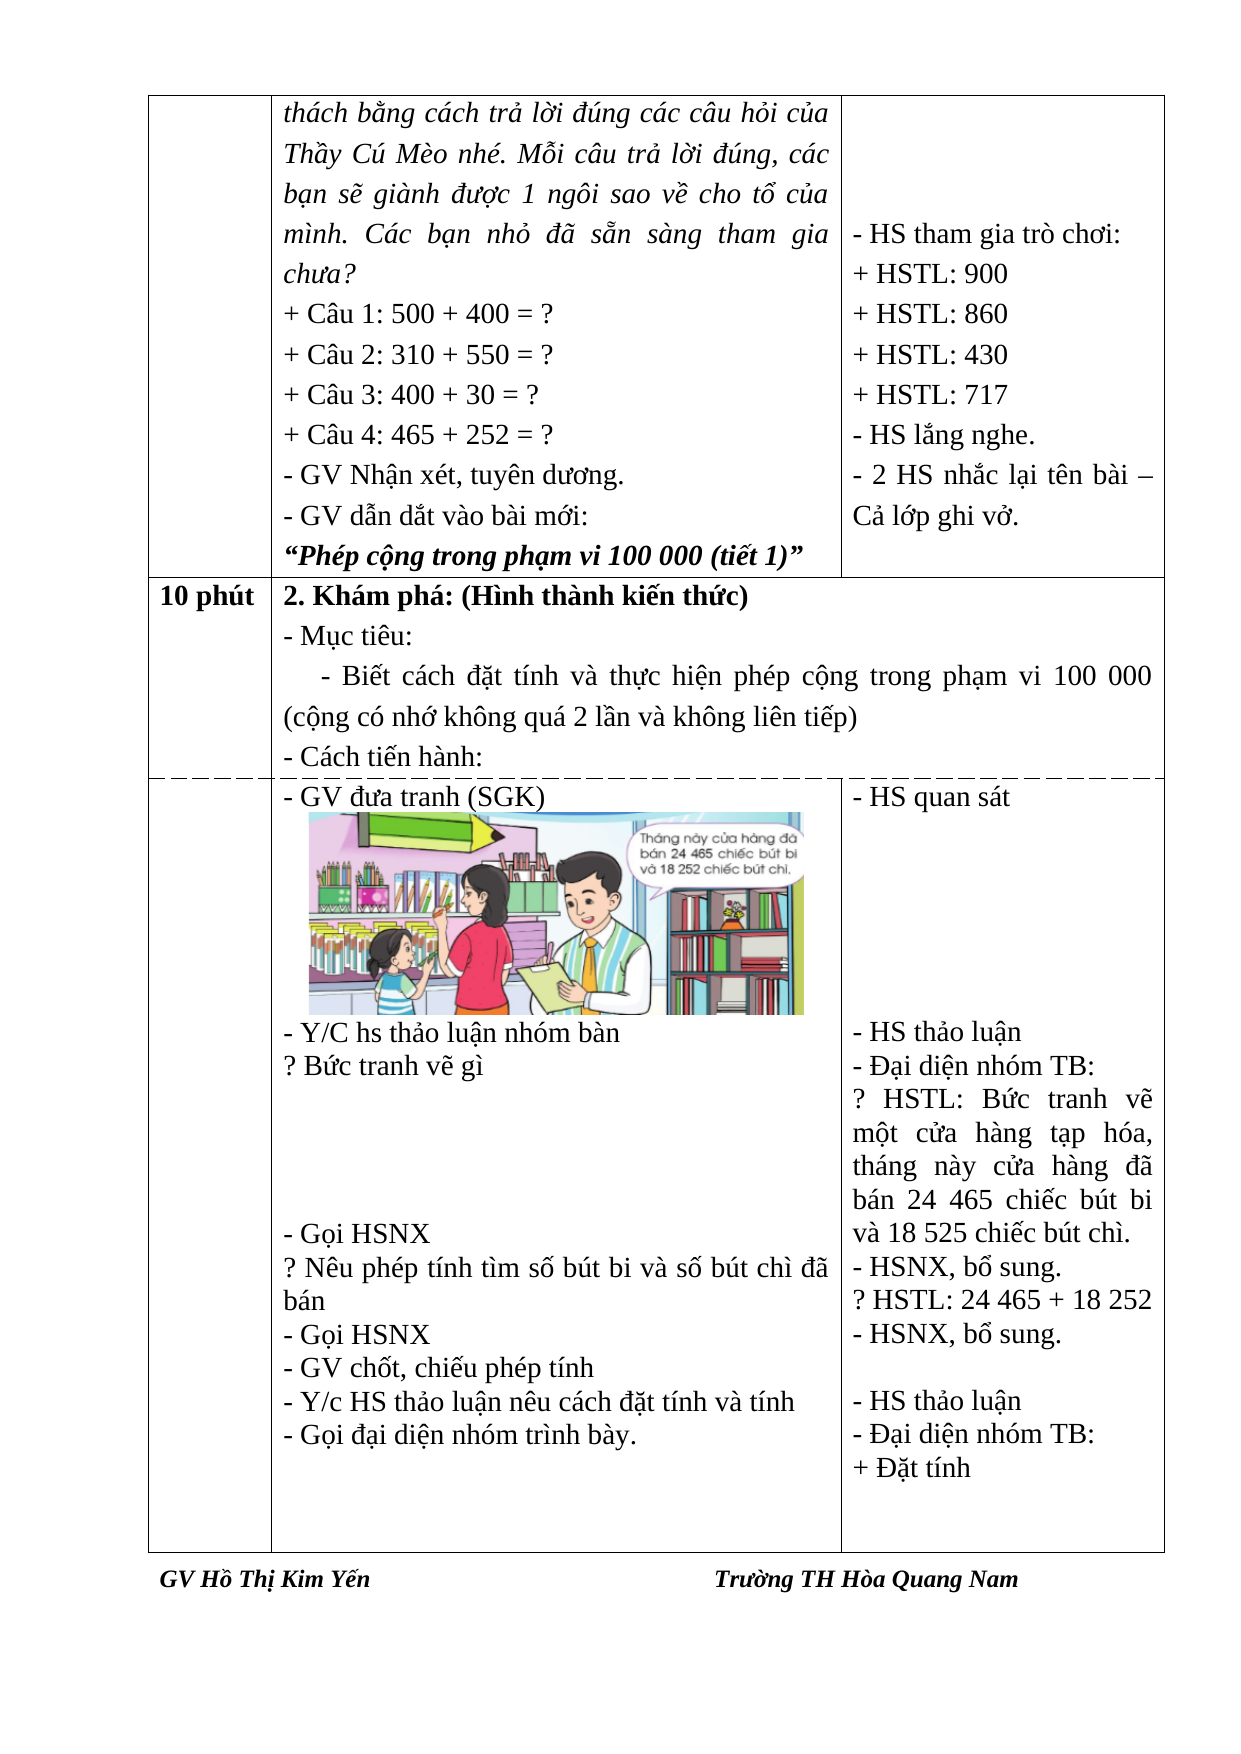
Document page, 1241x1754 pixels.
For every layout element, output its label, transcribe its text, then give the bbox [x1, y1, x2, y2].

picture [308, 812, 804, 1015]
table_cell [842, 778, 1164, 1552]
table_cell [272, 96, 841, 577]
table_cell 2. Khám phá: (Hình thành kiến thức) - Mục tiêu: - Biết cách đặt tính và thực hiện phép cộng trong phạm vi 100 000 (cộng có nhớ không quá 2 lần và không liên tiếp) - Cách tiến hành: [272, 578, 1164, 778]
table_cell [272, 778, 841, 1552]
table_cell 10 phút [149, 578, 271, 778]
table_cell [149, 778, 271, 1552]
table_cell [149, 96, 271, 577]
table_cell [842, 96, 1164, 577]
